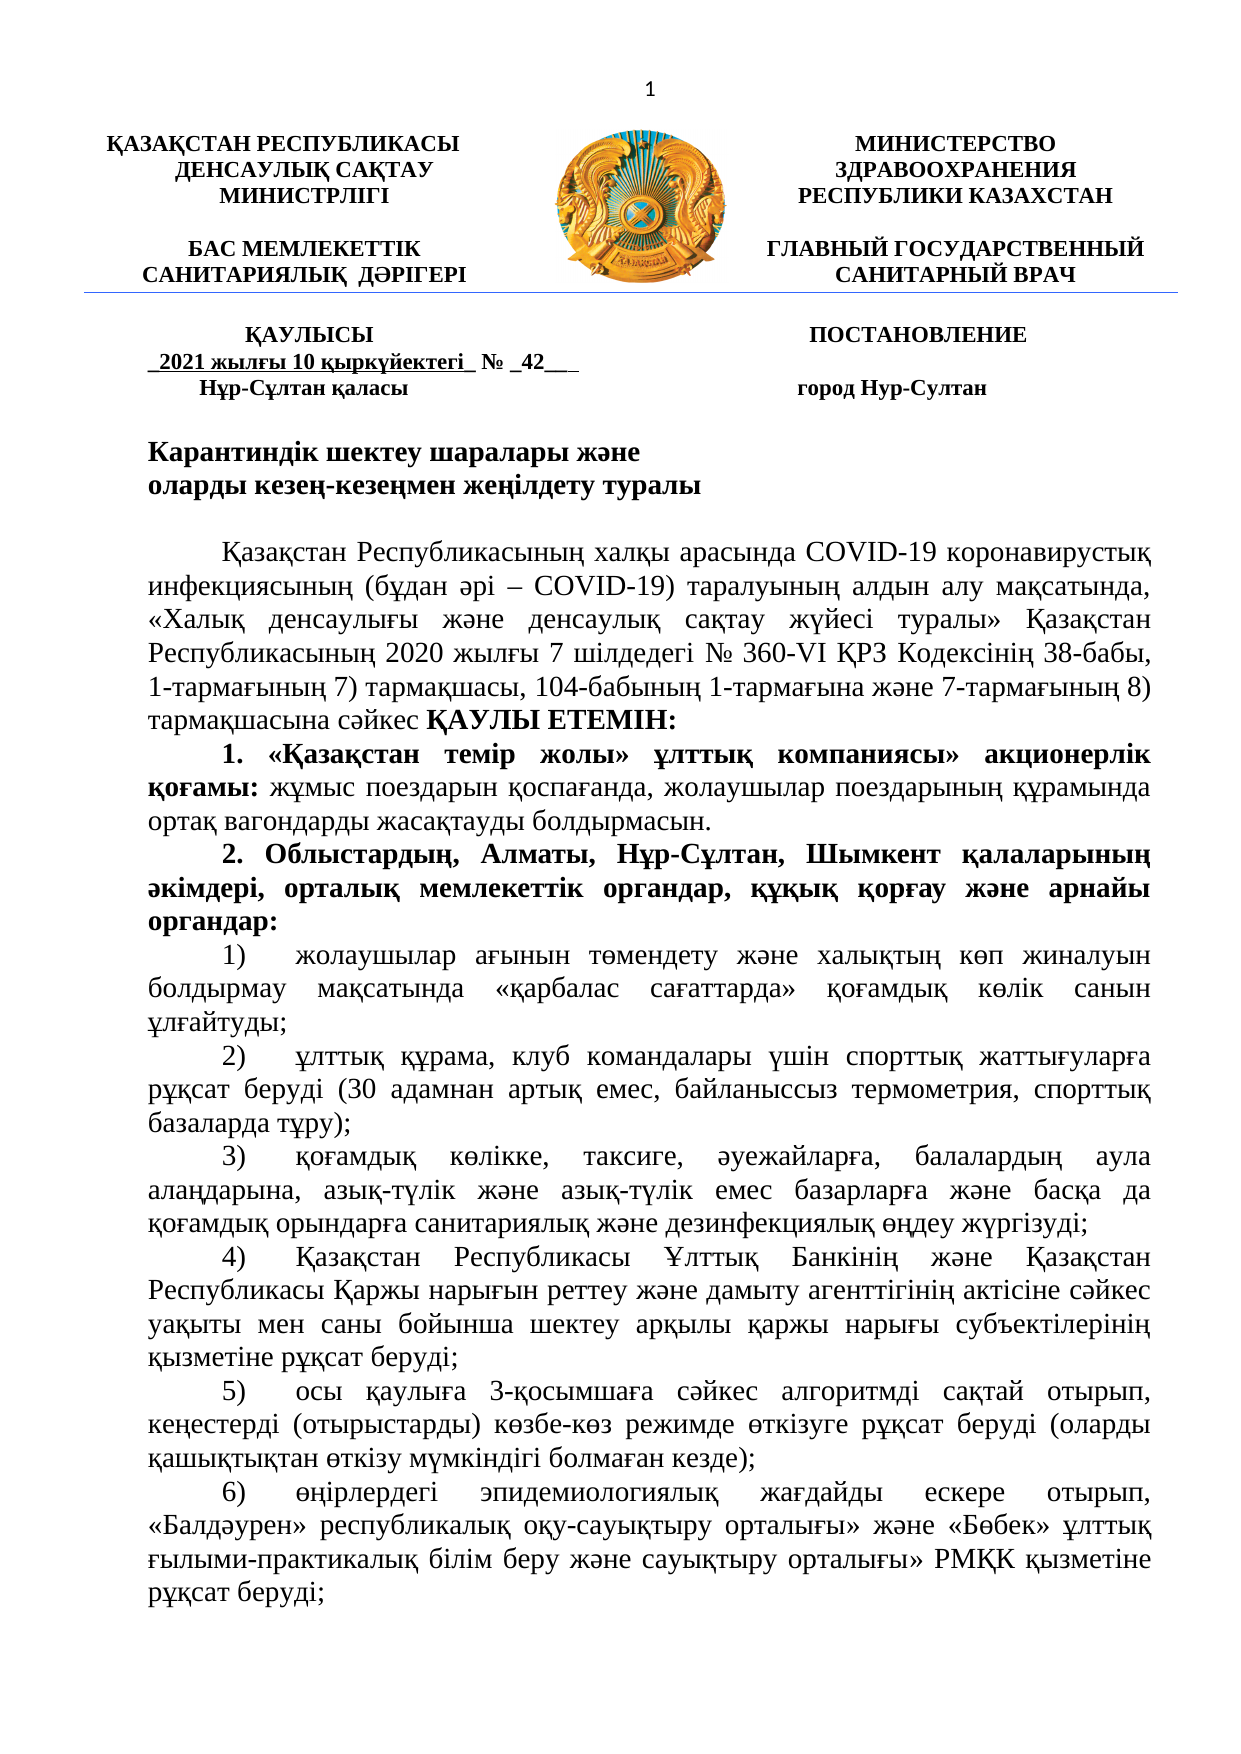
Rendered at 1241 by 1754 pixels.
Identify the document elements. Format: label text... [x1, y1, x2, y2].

list ұлттық құрама, клуб командалары үшін спорттық жаттығуларға рұқсат беруді (30 адамнан артық емес, байланыссыз термометрия, спорттық базаларда тұру); [148, 1038, 1152, 1138]
text оларды кезең-кезеңмен жеңілдету туралы [148, 467, 1152, 501]
list осы қаулыға 3-қосымшаға сәйкес алгоритмді сақтай отырып, кеңестерді (отырыстарды) көзбе-көз режимде өткізуге рұқсат беруді (оларды қашықтықтан өткізу мүмкіндігі болмаған кезде); [148, 1373, 1152, 1474]
list жолаушылар ағынын төмендету және халықтың көп жиналуын болдырмау мақсатында «қарбалас сағаттарда» қоғамдық көлік санын ұлғайтуды; [148, 937, 1152, 1038]
list қоғамдық көлікке, таксиге, әуежайларға, балалардың аула алаңдарына, азық-түлік және азық-түлік емес базарларға және басқа да қоғамдық орындарға санитариялық және дезинфекциялық өңдеу жүргізуді; [148, 1138, 1152, 1239]
list өңірлердегі эпидемиологиялық жағдайды ескере отырып, «Балдәурен» республикалық оқу-сауықтыру орталығы» және «Бөбек» ұлттық ғылыми-практикалық білім беру және сауықтыру орталығы» РМҚК қызметіне рұқсат беруді; [148, 1474, 1152, 1618]
table_header Министерство здравоохранения Республики Казахстан ГЛАВНЫЙ ГОСУДАРСТВЕННЫЙ САНИТАРНЫЙ ВРАЧ [733, 130, 1178, 292]
text Қазақстан Республикасының халқы арасында COVID-19 коронавирустық инфекциясының (бұдан әрі – COVID-19) таралуының алдын алу мақсатында, «Халық денсаулығы және денсаулық сақтау жүйесі туралы» Қазақстан Республикасының 2020 жылғы 7 шілдедегі № 360-VI ҚРЗ Кодексінің 38-бабы, 1-тармағының 7) тармақшасы, 104-бабының 1-тармағына және 7-тармағының 8) тармақшасына сәйкес ҚАУЛЫ ЕТЕМІН: [148, 534, 1152, 736]
text _2021 жылғы 10 қыркүйектегі_ № _42__ [148, 348, 1152, 374]
table_header [525, 130, 733, 292]
table_header денсаулық сақтау министрлігі БАС МЕМЛЕКЕТТІК САНИТАРИЯЛЫҚ ДӘРІГЕРІ [84, 130, 524, 292]
text 1. «Қазақстан темір жолы» ұлттық компаниясы» акционерлік қоғамы: жұмыс поездарын қоспағанда, жолаушылар поездарының құрамында ортақ вагондарды жасақтауды болдырмасын. [148, 736, 1152, 836]
text ҚАУЛЫСЫ ПОСТАНОВЛЕНИЕ [148, 321, 1152, 348]
list Қазақстан Республикасы Ұлттық Банкінің және Қазақстан Республикасы Қаржы нарығын реттеу және дамыту агенттігінің актісіне сәйкес уақыты мен саны бойынша шектеу арқылы қаржы нарығы субъектілерінің қызметіне рұқсат беруді; [148, 1239, 1152, 1373]
text Нұр-Сұлтан қаласы город Нур-Султан [148, 374, 1152, 400]
text 2. Облыстардың, Алматы, Нұр-Сұлтан, Шымкент қалаларының әкімдері, орталық мемлекеттік органдар, құқық қорғау және арнайы органдар: [148, 836, 1152, 937]
text Карантиндік шектеу шаралары және [148, 434, 1152, 467]
